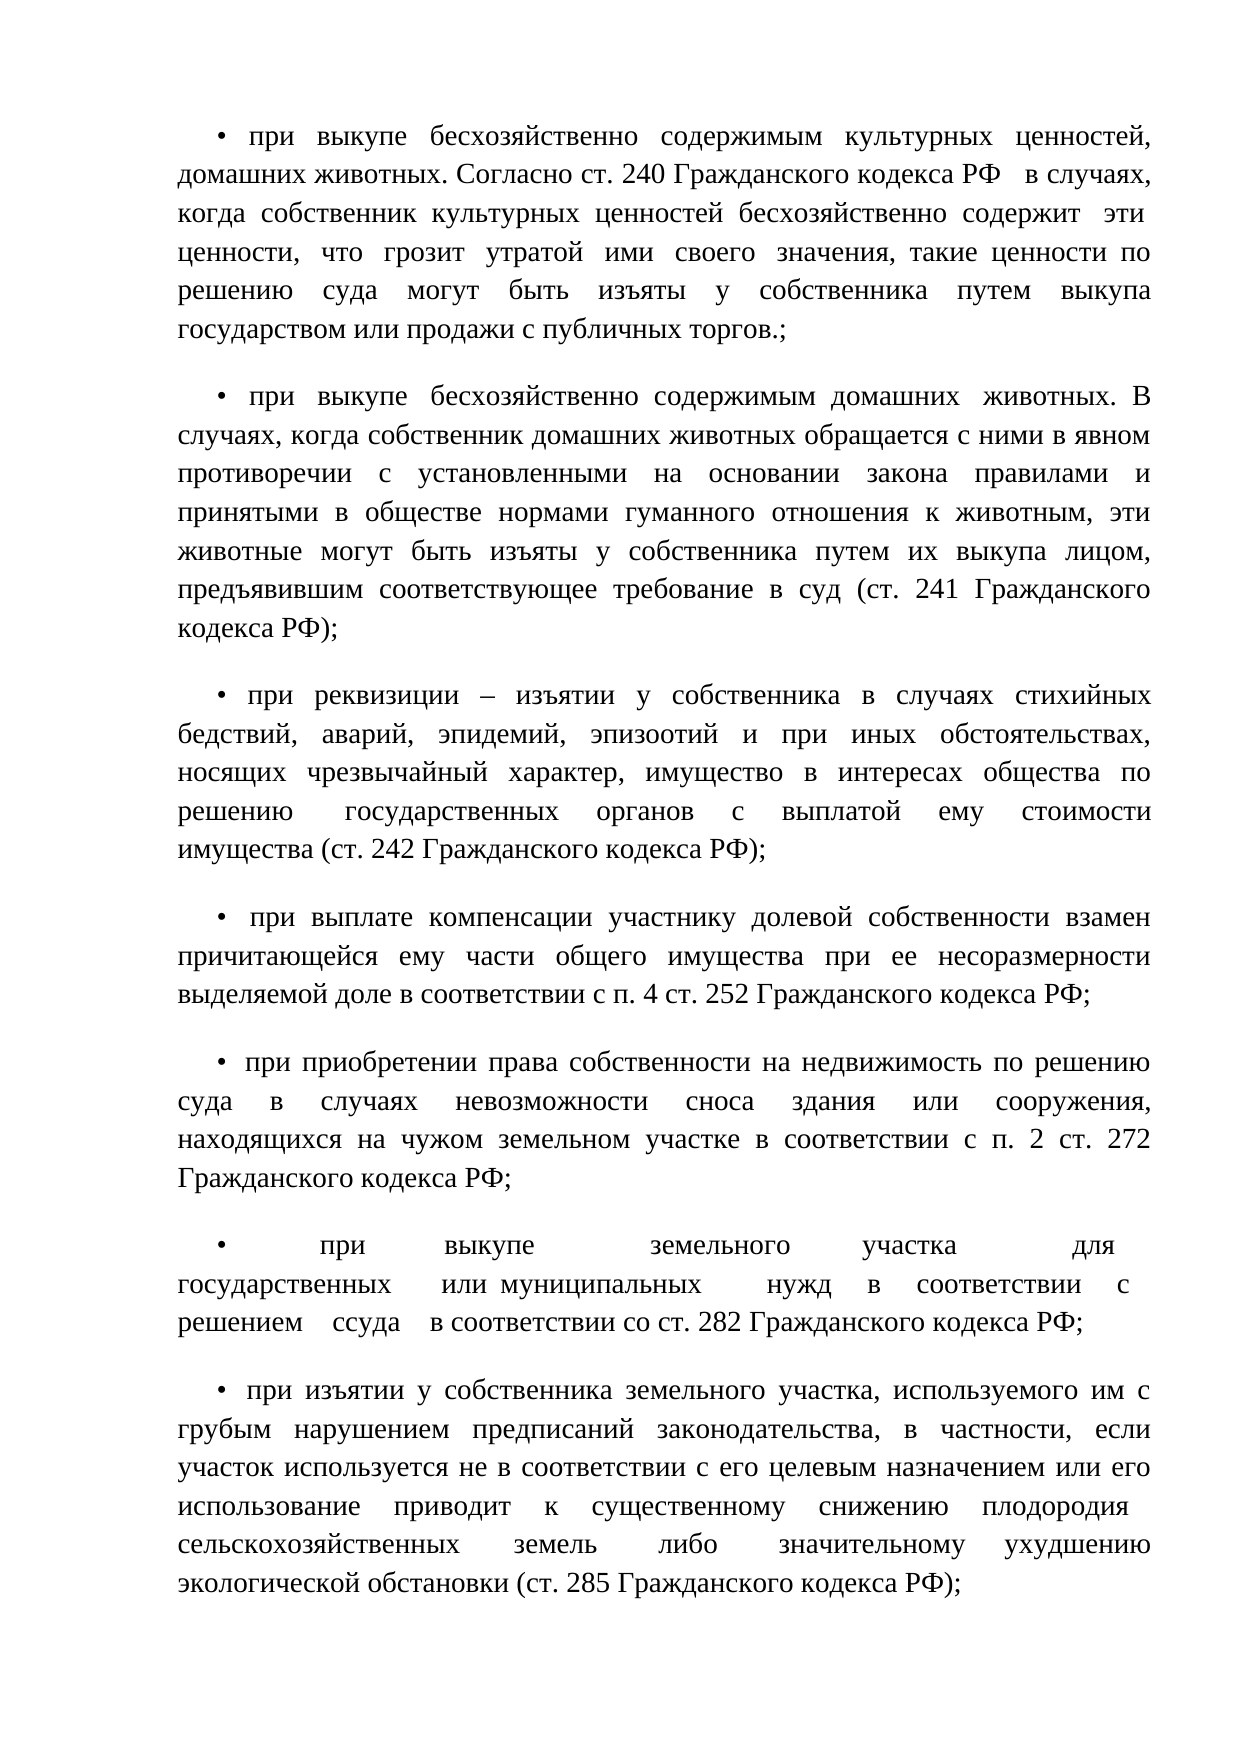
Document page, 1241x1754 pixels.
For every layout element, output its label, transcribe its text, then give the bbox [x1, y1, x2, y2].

text • при выкупе бесхозяйственно содержимым домашних животных. В случаях, когда собственник домашних животных обращается с ними в явном противоречии с установленными на основании закона правилами и принятыми в обществе нормами гуманного отношения к животным, эти животные могут быть изъяты у собственника путем их выкупа лицом, предъявившим соответствующее требование в суд (ст. 241 Гражданского кодекса РФ); [177, 378, 1152, 643]
text • при приобретении права собственности на недвижимость по решению суда в случаях невозможности сноса здания или сооружения, находящихся на чужом земельном участке в соответствии с п. 2 ст. 272 Гражданского кодекса РФ; [177, 1044, 1152, 1193]
text • при изъятии у собственника земельного участка, используемого им с грубым нарушением предписаний законодательства, в частности, если участок используется не в соответствии с его целевым назначением или его использование приводит к существенному снижению плодородия сельскохозяйственных земель либо значительному ухудшению экологической обстановки (ст. 285 Гражданского кодекса РФ); [177, 1372, 1152, 1598]
text • при выкупе бесхозяйственно содержимым культурных ценностей, домашних животных. Согласно ст. 240 Гражданского кодекса РФ в случаях, когда собственник культурных ценностей бесхозяйственно содержит эти ценности, что грозит утратой ими своего значения, такие ценности по решению суда могут быть изъяты у собственника путем выкупа государством или продажи с публичных торгов.; [177, 118, 1152, 344]
text • при выкупе земельного участка для государственных или муниципальных нужд в соответствии с решением ссуда в соответствии со ст. 282 Гражданского кодекса РФ; [177, 1227, 1152, 1338]
text • при выплате компенсации участнику долевой собственности взамен причитающейся ему части общего имущества при ее несоразмерности выделяемой доле в соответствии с п. 4 ст. 252 Гражданского кодекса РФ; [177, 899, 1152, 1010]
text • при реквизиции – изъятии у собственника в случаях стихийных бедствий, аварий, эпидемий, эпизоотий и при иных обстоятельствах, носящих чрезвычайный характер, имущество в интересах общества по решению государственных органов с выплатой ему стоимости имущества (ст. 242 Гражданского кодекса РФ); [177, 677, 1152, 865]
